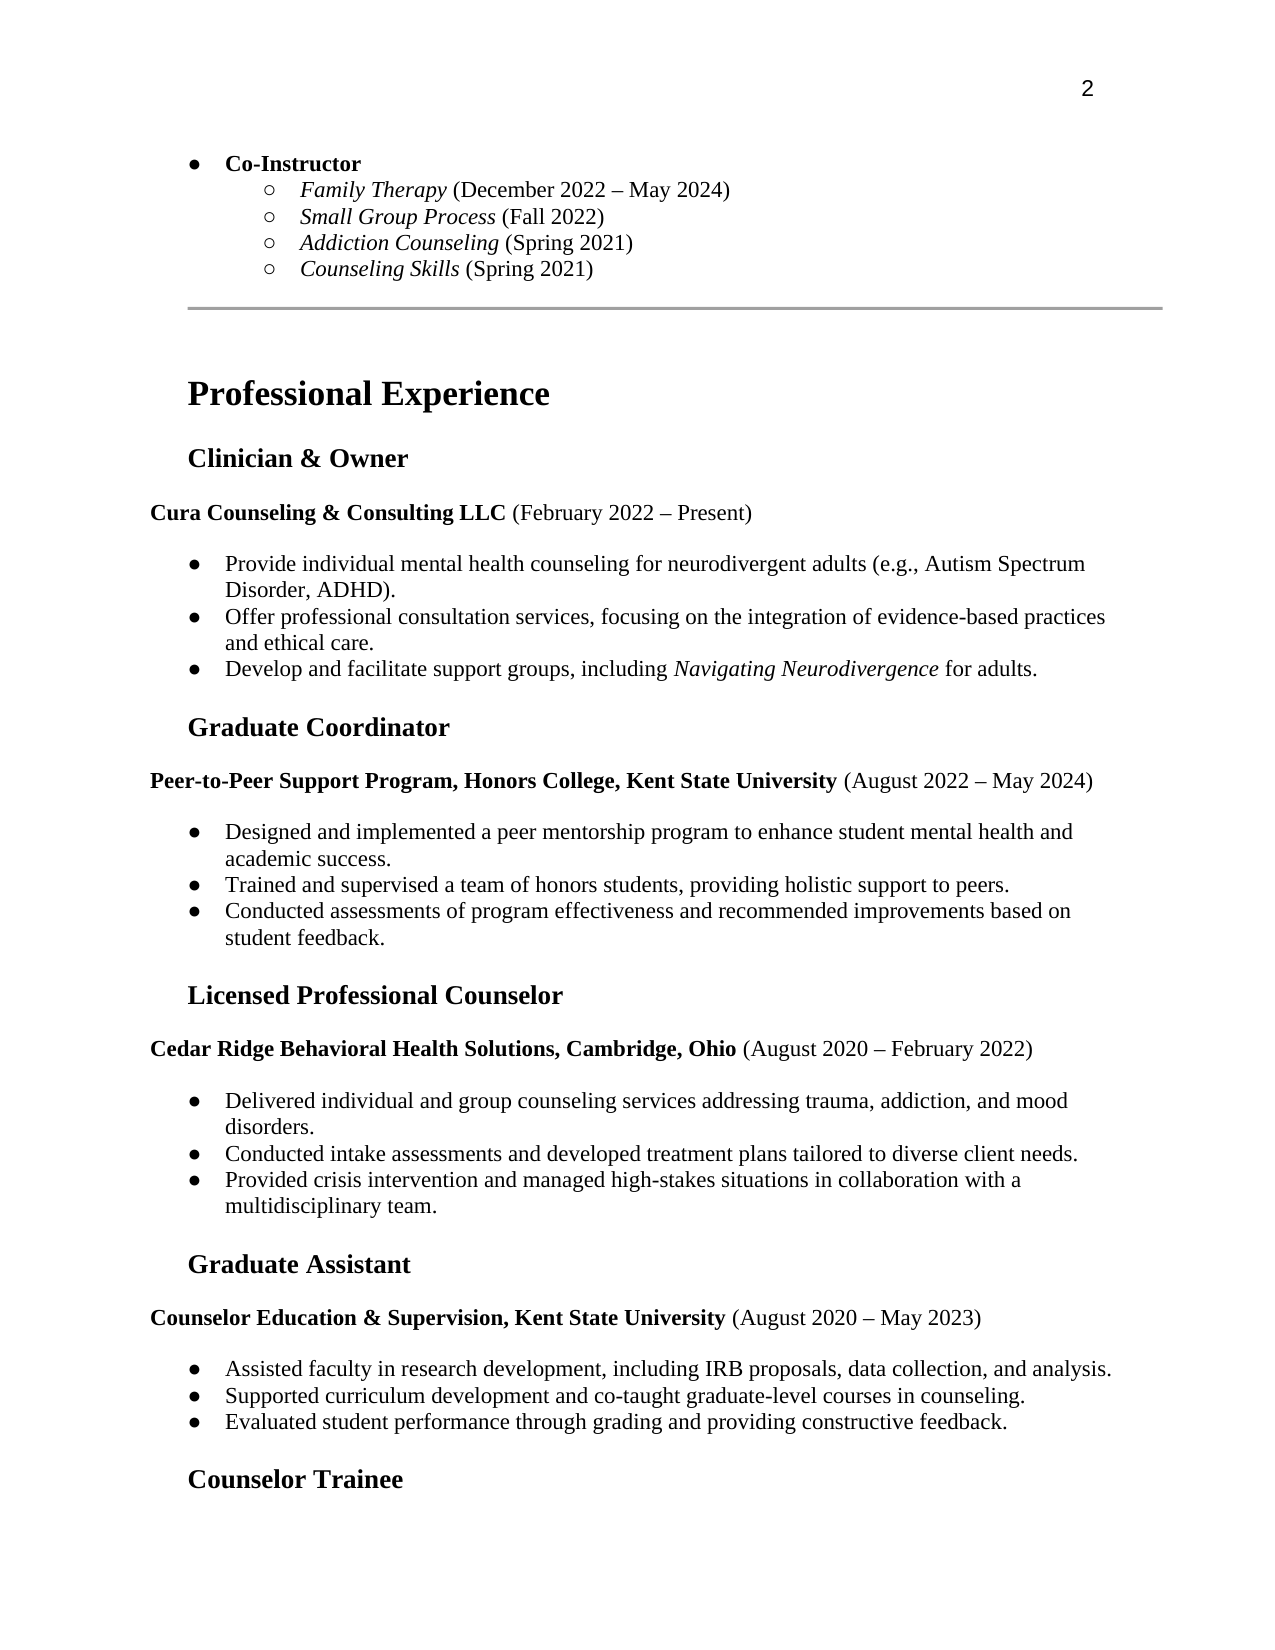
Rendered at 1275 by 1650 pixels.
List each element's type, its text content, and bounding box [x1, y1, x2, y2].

list Delivered individual and group counseling services addressing trauma, addiction, and mood disorders. [187, 1087, 1125, 1139]
list Family Therapy (December 2022 – May 2024) [262, 176, 1125, 203]
list Offer professional consultation services, focusing on the integration of evidence-based practices and ethical care. [187, 603, 1125, 655]
list Provided crisis intervention and managed high-stakes situations in collaboration with a multidisciplinary team. [187, 1166, 1125, 1219]
text Counselor Education & Supervision, Kent State University (August 2020 – May 2023) [150, 1304, 1125, 1330]
subtitle Counselor Trainee [187, 1463, 1125, 1495]
list Co-Instructor [187, 150, 1125, 176]
subtitle Clinician & Owner [187, 442, 1125, 474]
list Conducted assessments of program effectiveness and recommended improvements based on student feedback. [187, 897, 1125, 950]
list Develop and facilitate support groups, including Navigating Neurodivergence for adults. [187, 655, 1125, 682]
subtitle Graduate Coordinator [187, 711, 1125, 742]
subtitle Graduate Assistant [187, 1248, 1125, 1279]
list Designed and implemented a peer mentorship program to enhance student mental health and academic success. [187, 818, 1125, 871]
text Cura Counseling & Consulting LLC (February 2022 – Present) [150, 499, 1125, 525]
list Small Group Process (Fall 2022) [262, 203, 1125, 229]
list Conducted intake assessments and developed treatment plans tailored to diverse client needs. [187, 1139, 1125, 1166]
list Assisted faculty in research development, including IRB proposals, data collection, and analysis. [187, 1355, 1125, 1382]
list Evaluated student performance through grading and providing constructive feedback. [187, 1408, 1125, 1434]
list Counseling Skills (Spring 2021) [262, 255, 1125, 282]
list Trained and supervised a team of honors students, providing holistic support to peers. [187, 871, 1125, 897]
text Peer-to-Peer Support Program, Honors College, Kent State University (August 2022 – May 2024) [150, 767, 1125, 793]
list Provide individual mental health counseling for neurodivergent adults (e.g., Autism Spectrum Disorder, ADHD). [187, 550, 1125, 603]
text Cedar Ridge Behavioral Health Solutions, Cambridge, Ohio (August 2020 – February 2022) [150, 1036, 1125, 1062]
subtitle Licensed Professional Counselor [187, 979, 1125, 1011]
list Supported curriculum development and co-taught graduate-level courses in counseling. [187, 1382, 1125, 1408]
list Addiction Counseling (Spring 2021) [262, 229, 1125, 255]
subtitle Professional Experience [187, 372, 1125, 413]
